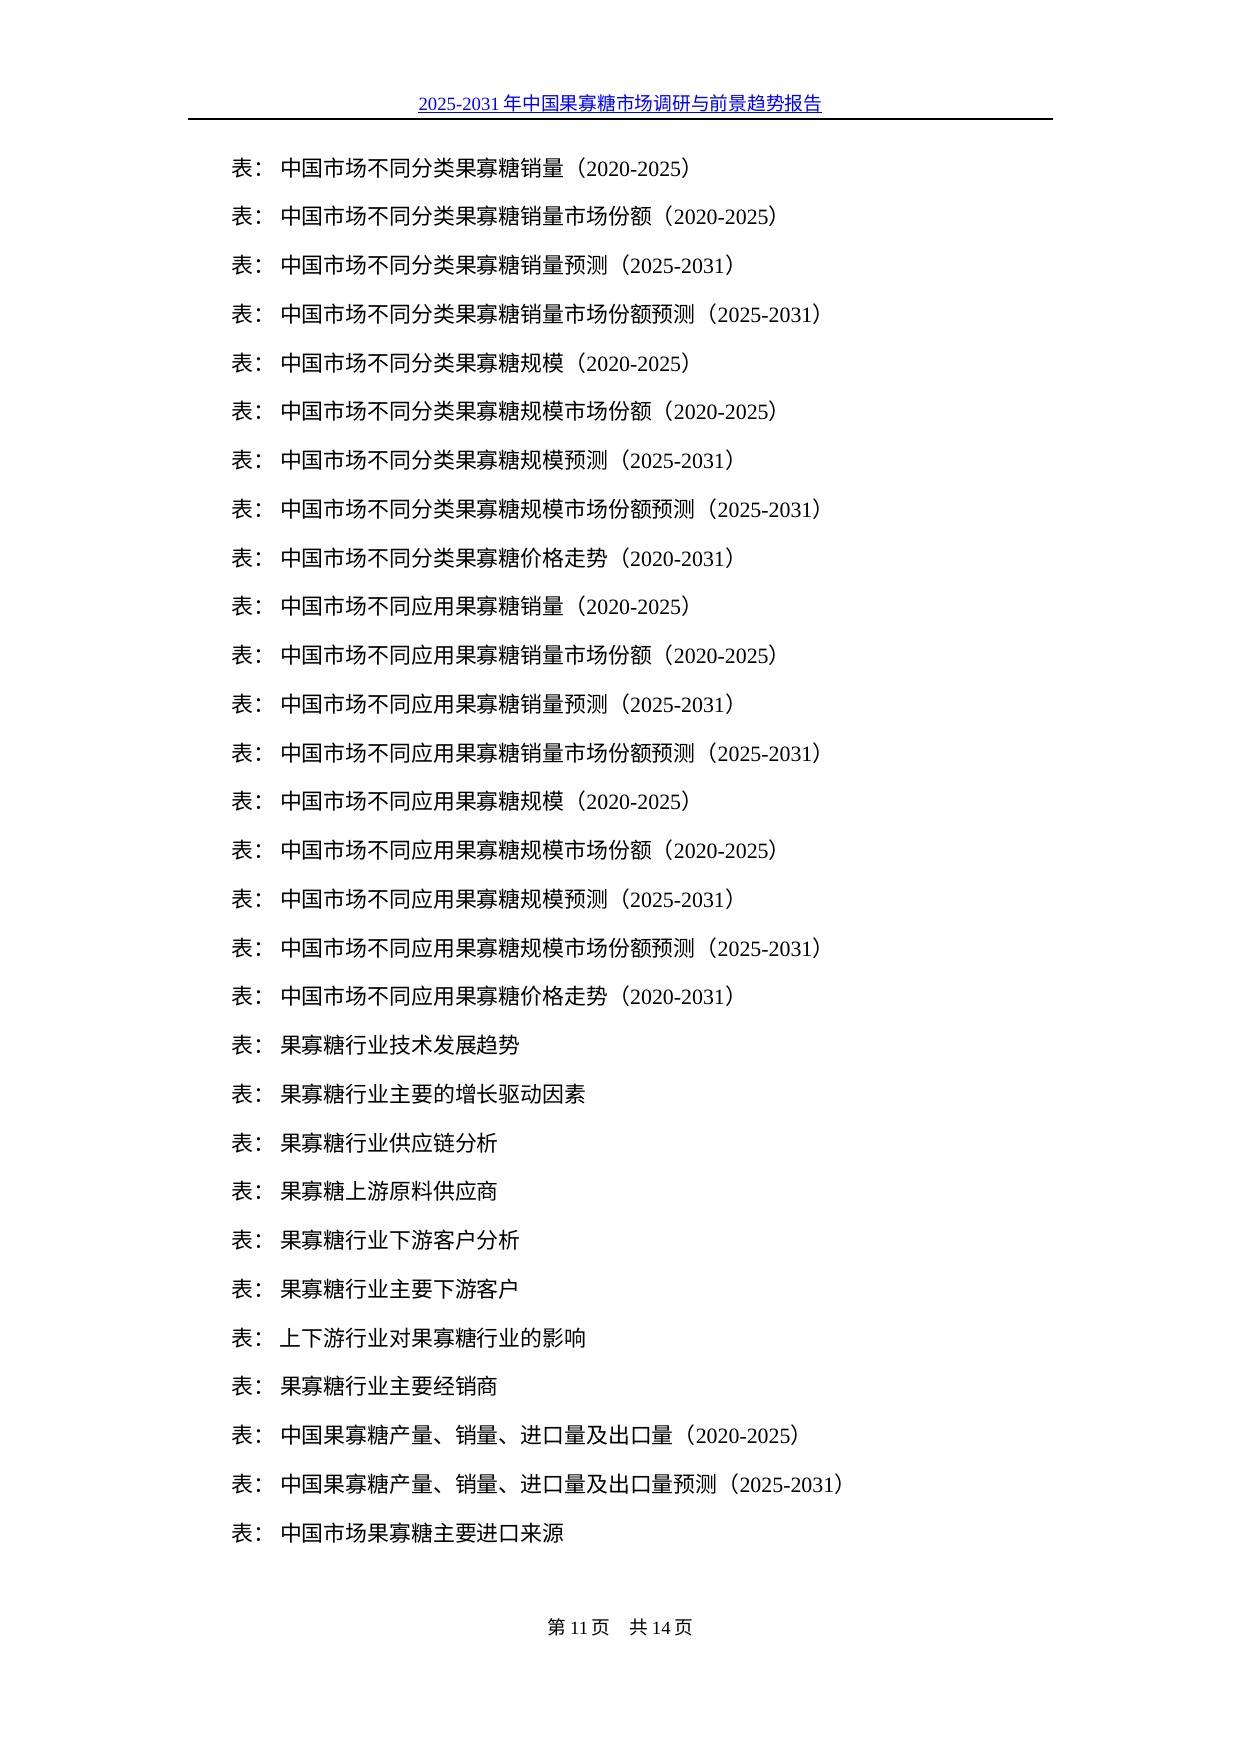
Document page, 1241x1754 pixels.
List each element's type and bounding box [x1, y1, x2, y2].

text [187, 150, 1053, 1548]
